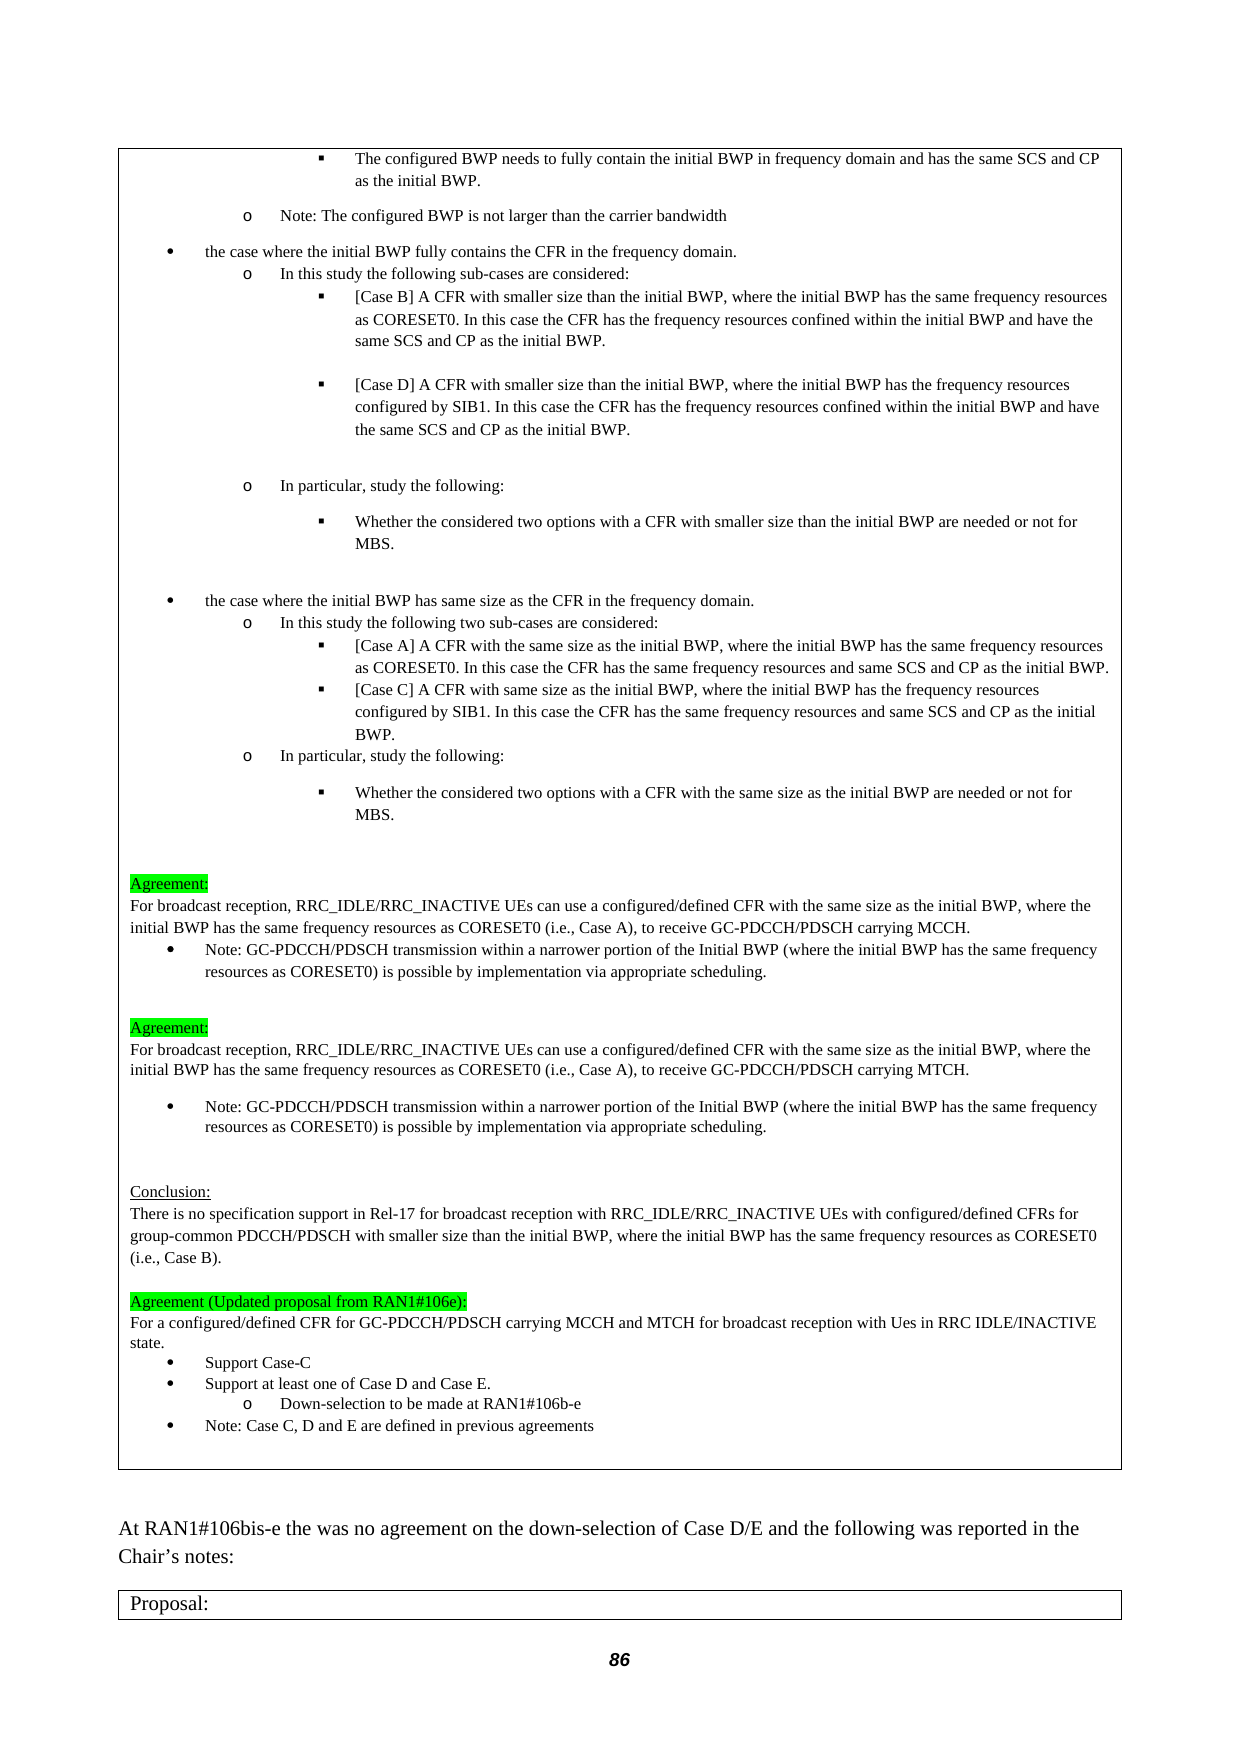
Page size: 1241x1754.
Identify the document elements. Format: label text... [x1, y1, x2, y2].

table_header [119, 1591, 1121, 1619]
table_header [119, 149, 1121, 1469]
text At RAN1#106bis-e the was no agreement on the down-selection of Case D/E and the following was reported in the Chair’s notes: [118, 1516, 1122, 1568]
